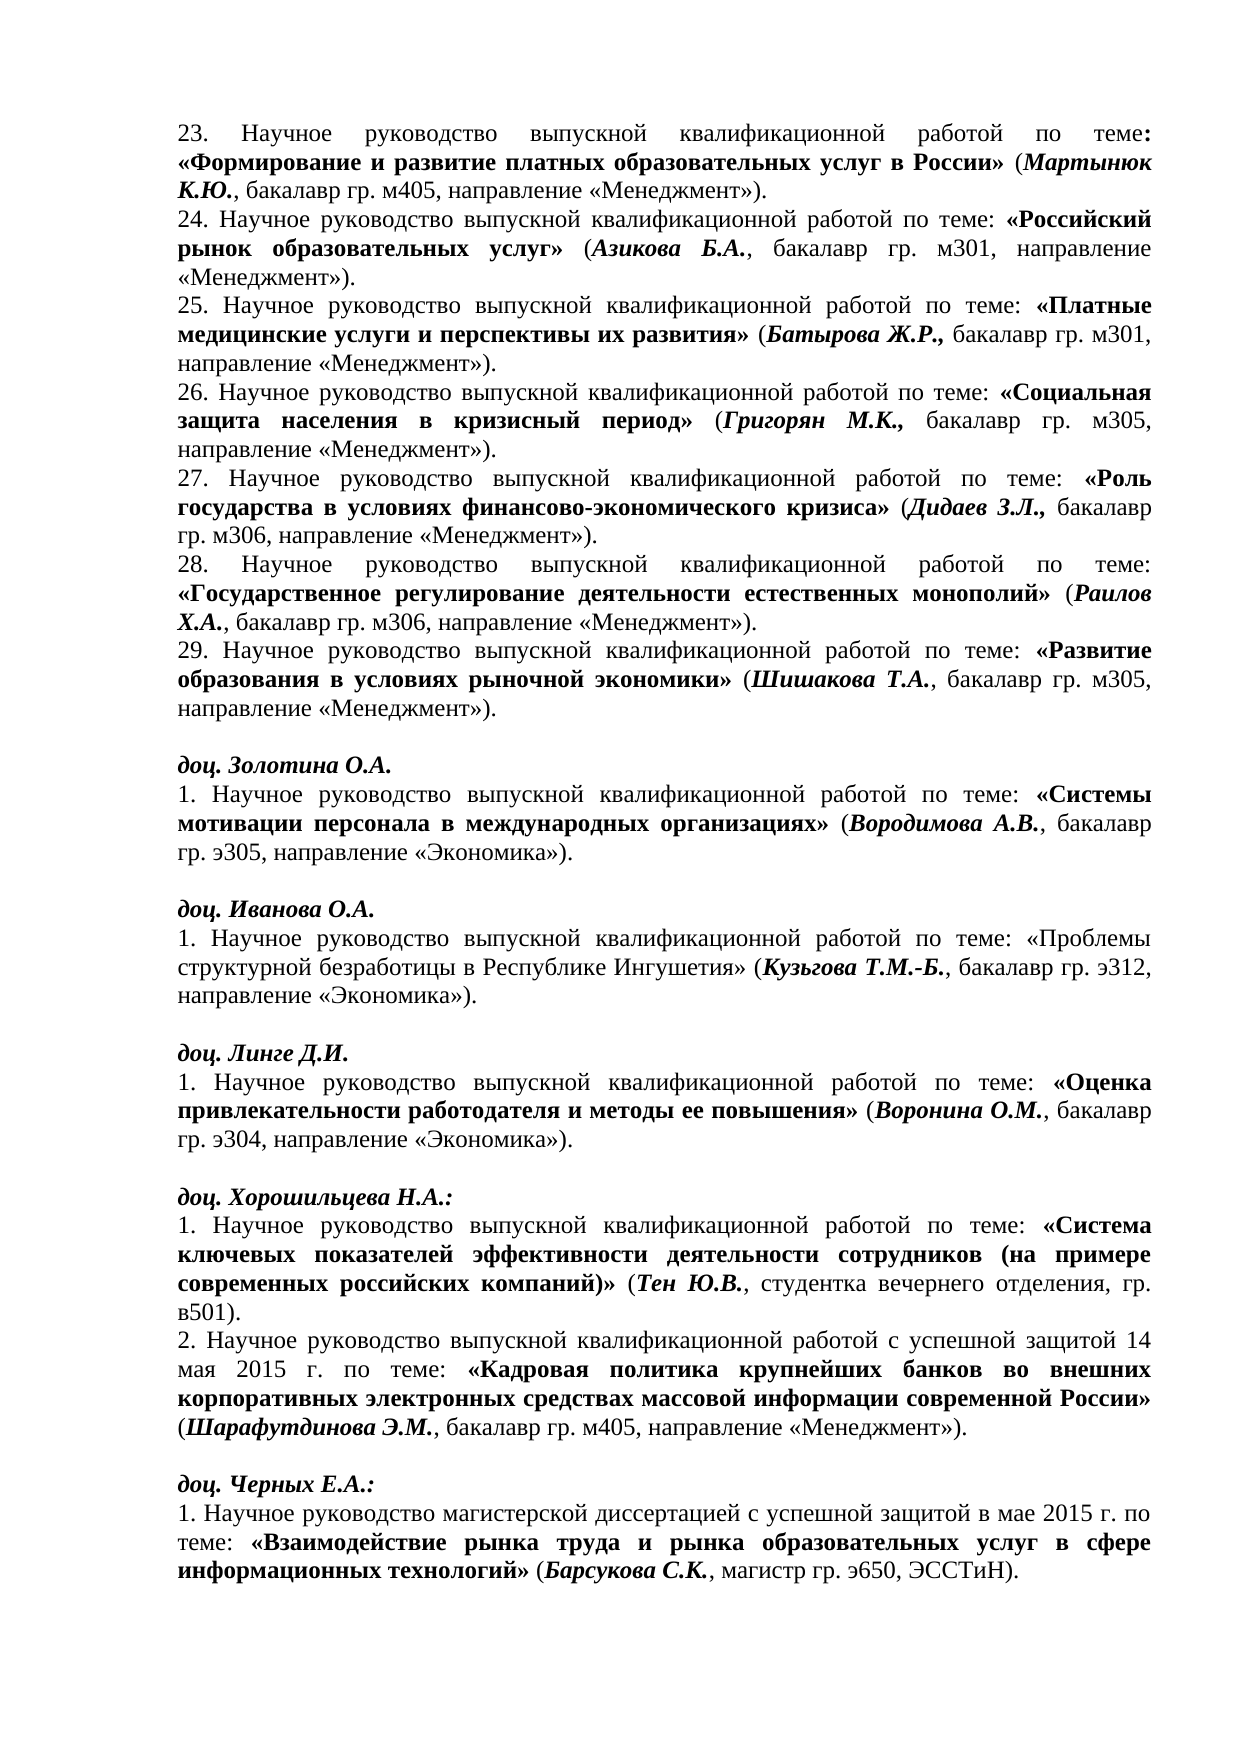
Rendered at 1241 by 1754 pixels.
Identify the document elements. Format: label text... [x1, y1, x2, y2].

text 1. Научное руководство выпускной квалификационной работой по теме: «Система ключевых показателей эффективности деятельности сотрудников (на примере современных российских компаний)» (Тен Ю.В., студентка вечернего отделения, гр. в501). [177, 1211, 1152, 1326]
text 1. Научное руководство выпускной квалификационной работой по теме: «Оценка привлекательности работодателя и методы ее повышения» (Воронина О.М., бакалавр гр. э304, направление «Экономика»). [177, 1067, 1152, 1153]
text 2. Научное руководство выпускной квалификационной работой с успешной защитой 14 мая 2015 г. по теме: «Кадровая политика крупнейших банков во внешних корпоративных электронных средствах массовой информации современной России» (Шарафутдинова Э.М., бакалавр гр. м405, направление «Менеджмент»). [177, 1326, 1152, 1441]
text 26. Научное руководство выпускной квалификационной работой по теме: «Социальная защита населения в кризисный период» (Григорян М.К., бакалавр гр. м305, направление «Менеджмент»). [177, 377, 1152, 463]
text 29. Научное руководство выпускной квалификационной работой по теме: «Развитие образования в условиях рыночной экономики» (Шишакова Т.А., бакалавр гр. м305, направление «Менеджмент»). [177, 636, 1152, 722]
text доц. Черных Е.А.: [177, 1469, 1152, 1498]
text доц. Хорошильцева Н.А.: [177, 1182, 1152, 1211]
text 28. Научное руководство выпускной квалификационной работой по теме: «Государственное регулирование деятельности естественных монополий» (Раилов Х.А., бакалавр гр. м306, направление «Менеджмент»). [177, 549, 1152, 636]
text 24. Научное руководство выпускной квалификационной работой по теме: «Российский рынок образовательных услуг» (Азикова Б.А., бакалавр гр. м301, направление «Менеджмент»). [177, 204, 1152, 291]
text 27. Научное руководство выпускной квалификационной работой по теме: «Роль государства в условиях финансово-экономического кризиса» (Дидаев З.Л., бакалавр гр. м306, направление «Менеджмент»). [177, 463, 1152, 549]
text 1. Научное руководство выпускной квалификационной работой по теме: «Системы мотивации персонала в международных организациях» (Вородимова А.В., бакалавр гр. э305, направление «Экономика»). [177, 779, 1152, 866]
text 1. Научное руководство магистерской диссертацией с успешной защитой в мае 2015 г. по теме: «Взаимодействие рынка труда и рынка образовательных услуг в сфере информационных технологий» (Барсукова С.К., магистр гр. э650, ЭССТиН). [177, 1498, 1152, 1584]
text доц. Линге Д.И. [177, 1038, 1152, 1067]
text доц. Иванова О.А. [177, 894, 1152, 923]
text 23. Научное руководство выпускной квалификационной работой по теме: «Формирование и развитие платных образовательных услуг в России» (Мартынюк К.Ю., бакалавр гр. м405, направление «Менеджмент»). [177, 118, 1152, 204]
text 25. Научное руководство выпускной квалификационной работой по теме: «Платные медицинские услуги и перспективы их развития» (Батырова Ж.Р., бакалавр гр. м301, направление «Менеджмент»). [177, 291, 1152, 377]
text 1. Научное руководство выпускной квалификационной работой по теме: «Проблемы структурной безработицы в Республике Ингушетия» (Кузьгова Т.М.-Б., бакалавр гр. э312, направление «Экономика»). [177, 923, 1152, 1009]
text доц. Золотина О.А. [177, 751, 1152, 779]
